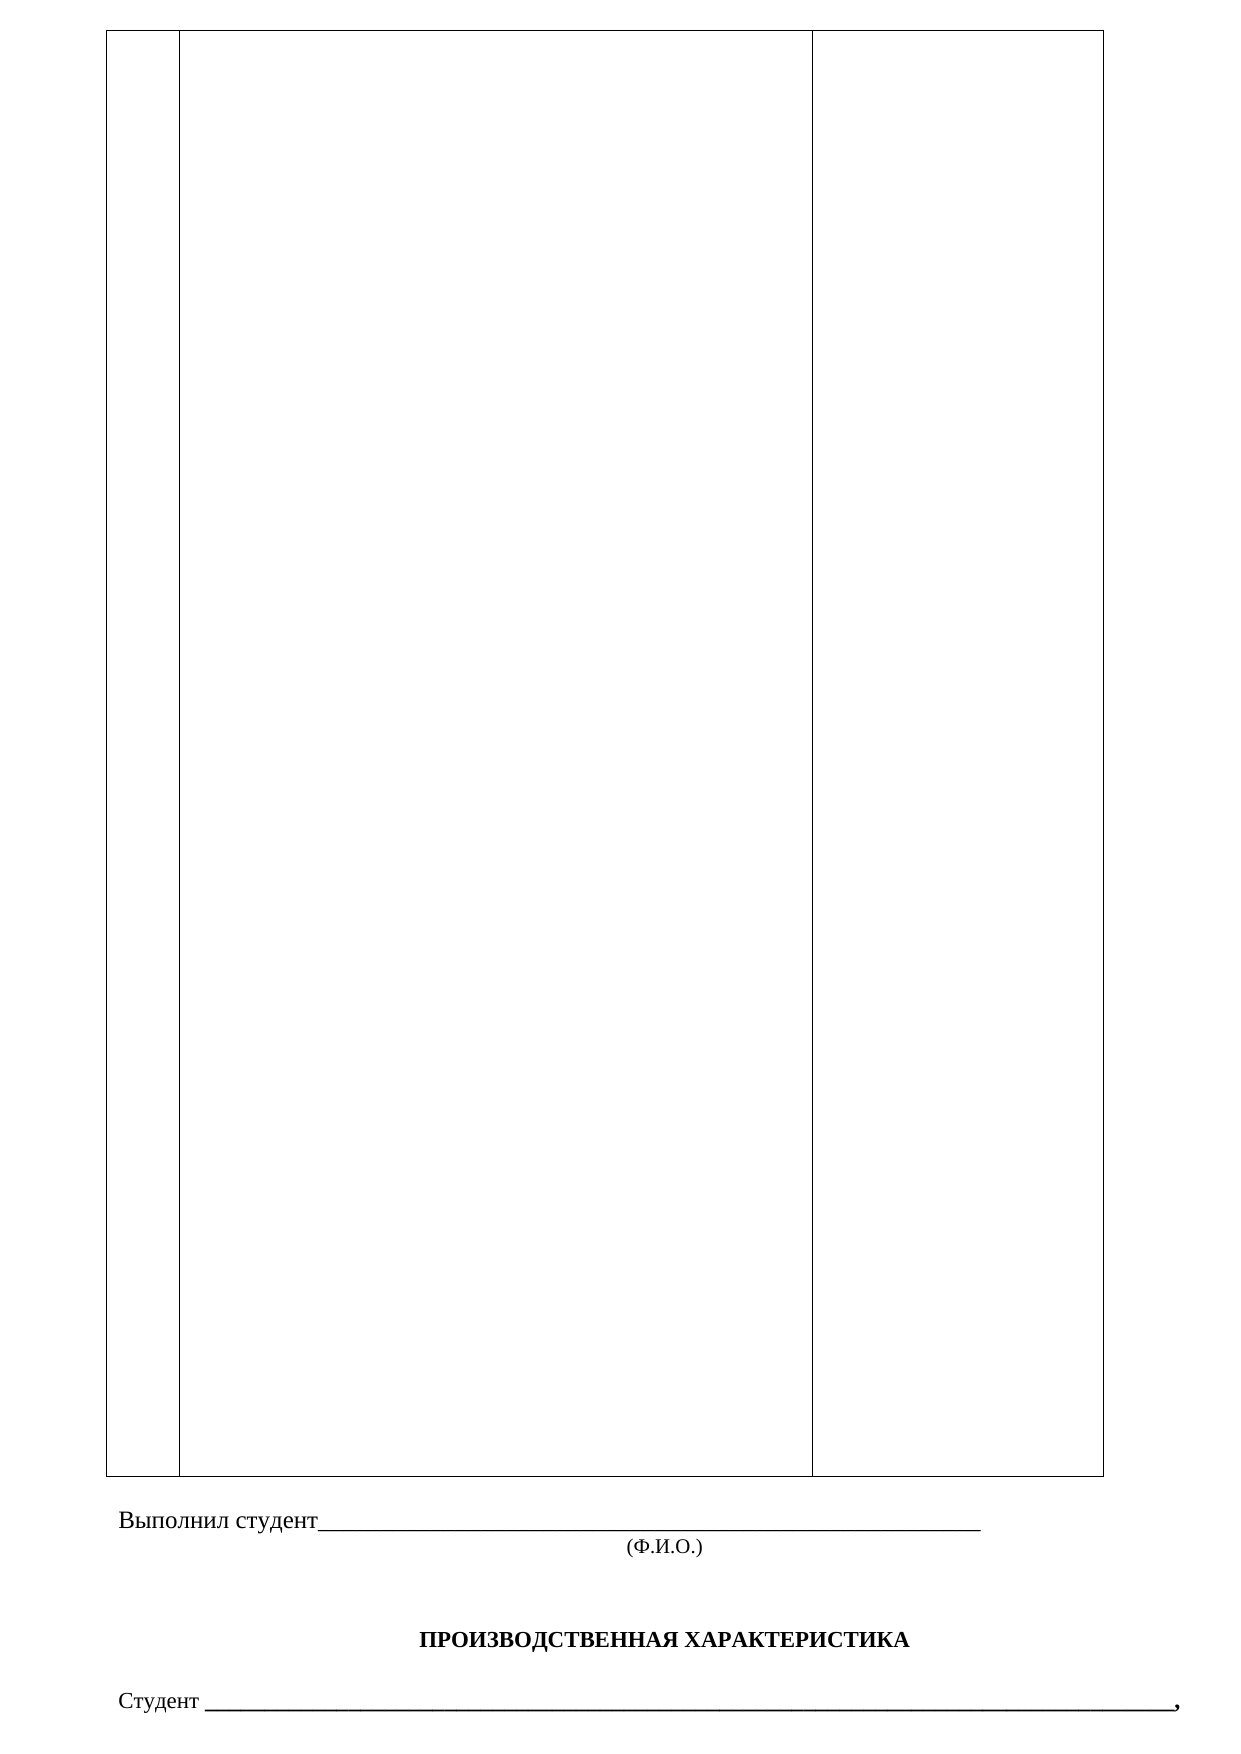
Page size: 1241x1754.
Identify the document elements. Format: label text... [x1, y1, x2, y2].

text (Ф.И.О.) [118, 1534, 1211, 1558]
text Студент _________________________________________________________________________________, [118, 1686, 1211, 1714]
table_cell [180, 31, 812, 1476]
text Выполнил студент_____________________________________________________ [118, 1506, 1211, 1534]
table_cell [107, 31, 179, 1476]
text ПРОИЗВОДСТВЕННАЯ ХАРАКТЕРИСТИКА [118, 1626, 1211, 1652]
table_cell [813, 31, 1103, 1476]
